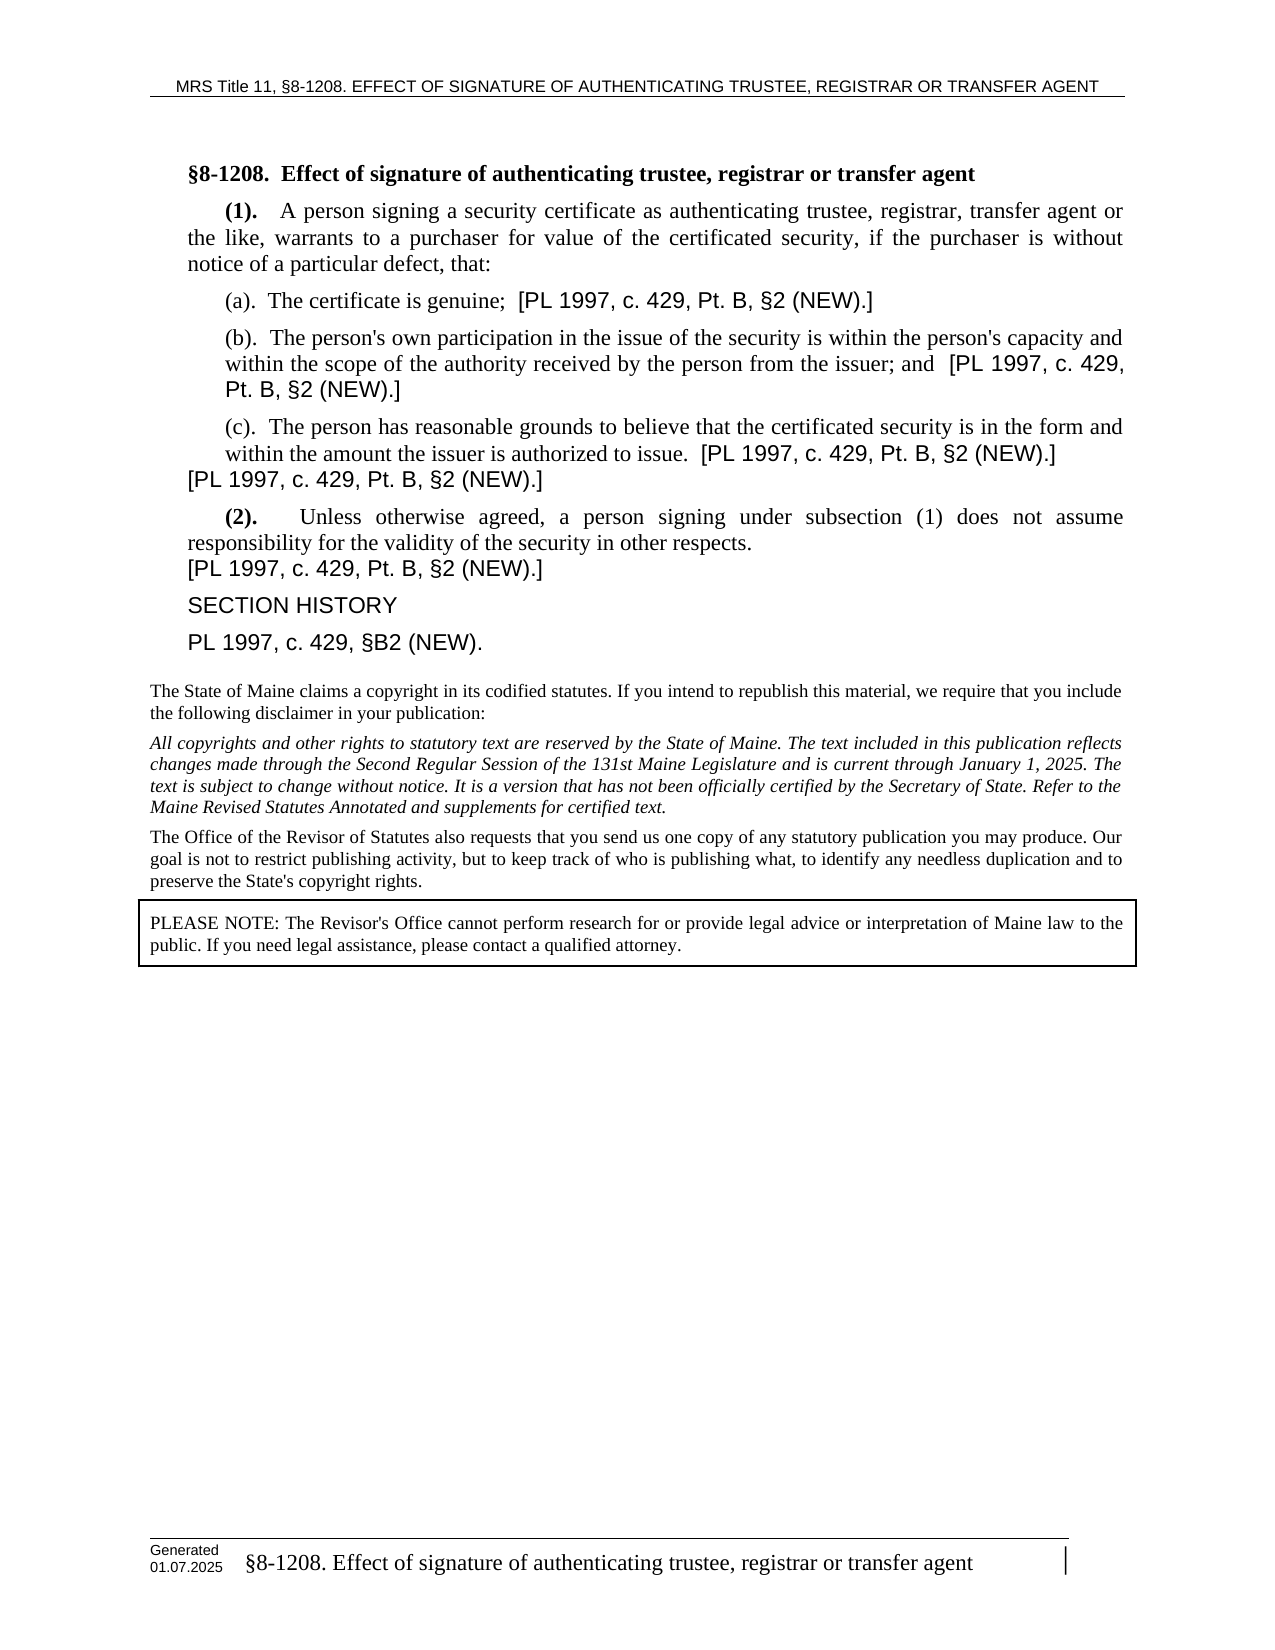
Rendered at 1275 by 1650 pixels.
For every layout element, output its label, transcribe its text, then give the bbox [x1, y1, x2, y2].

text The State of Maine claims a copyright in its codified statutes. If you intend to republish this material, we require that you include the following disclaimer in your publication: [150, 680, 1125, 723]
text All copyrights and other rights to statutory text are reserved by the State of Maine. The text included in this publication reflects changes made through the Second Regular Session of the 131st Maine Legislature and is current through January 1, 2025 . The text is subject to change without notice. It is a version that has not been officially certified by the Secretary of State. Refer to the Maine Revised Statutes Annotated and supplements for certified text. [150, 732, 1125, 818]
text (c). The person has reasonable grounds to believe that the certificated security is in the form and within the amount the issuer is authorized to issue. [PL 1997, c. 429, Pt. B, §2 (NEW).] [225, 413, 1125, 466]
text (a). The certificate is genuine; [PL 1997, c. 429, Pt. B, §2 (NEW).] [225, 287, 1125, 313]
text [PL 1997, c. 429, Pt. B, §2 (NEW).] [187, 466, 1125, 492]
text PL 1997, c. 429, §B2 (NEW). [187, 629, 1125, 655]
text (1). A person signing a security certificate as authenticating trustee, registrar, transfer agent or the like, warrants to a purchaser for value of the certificated security, if the purchaser is without notice of a particular defect, that: [187, 197, 1125, 276]
text (2). Unless otherwise agreed, a person signing under subsection (1) does not assume responsibility for the validity of the security in other respects. [187, 503, 1125, 555]
text PLEASE NOTE: The Revisor's Office cannot perform research for or provide legal advice or interpretation of Maine law to the public. If you need legal assistance, please contact a qualified attorney. [140, 901, 1135, 965]
text §8-1208. Effect of signature of authenticating trustee, registrar or transfer agent [187, 160, 1125, 187]
text The Office of the Revisor of Statutes also requests that you send us one copy of any statutory publication you may produce. Our goal is not to restrict publishing activity, but to keep track of who is publishing what, to identify any needless duplication and to preserve the State's copyright rights. [150, 826, 1125, 891]
text (b). The person's own participation in the issue of the security is within the person's capacity and within the scope of the authority received by the person from the issuer; and [PL 1997, c. 429, Pt. B, §2 (NEW).] [225, 323, 1125, 403]
text [PL 1997, c. 429, Pt. B, §2 (NEW).] [187, 555, 1125, 582]
text SECTION HISTORY [187, 592, 1125, 618]
